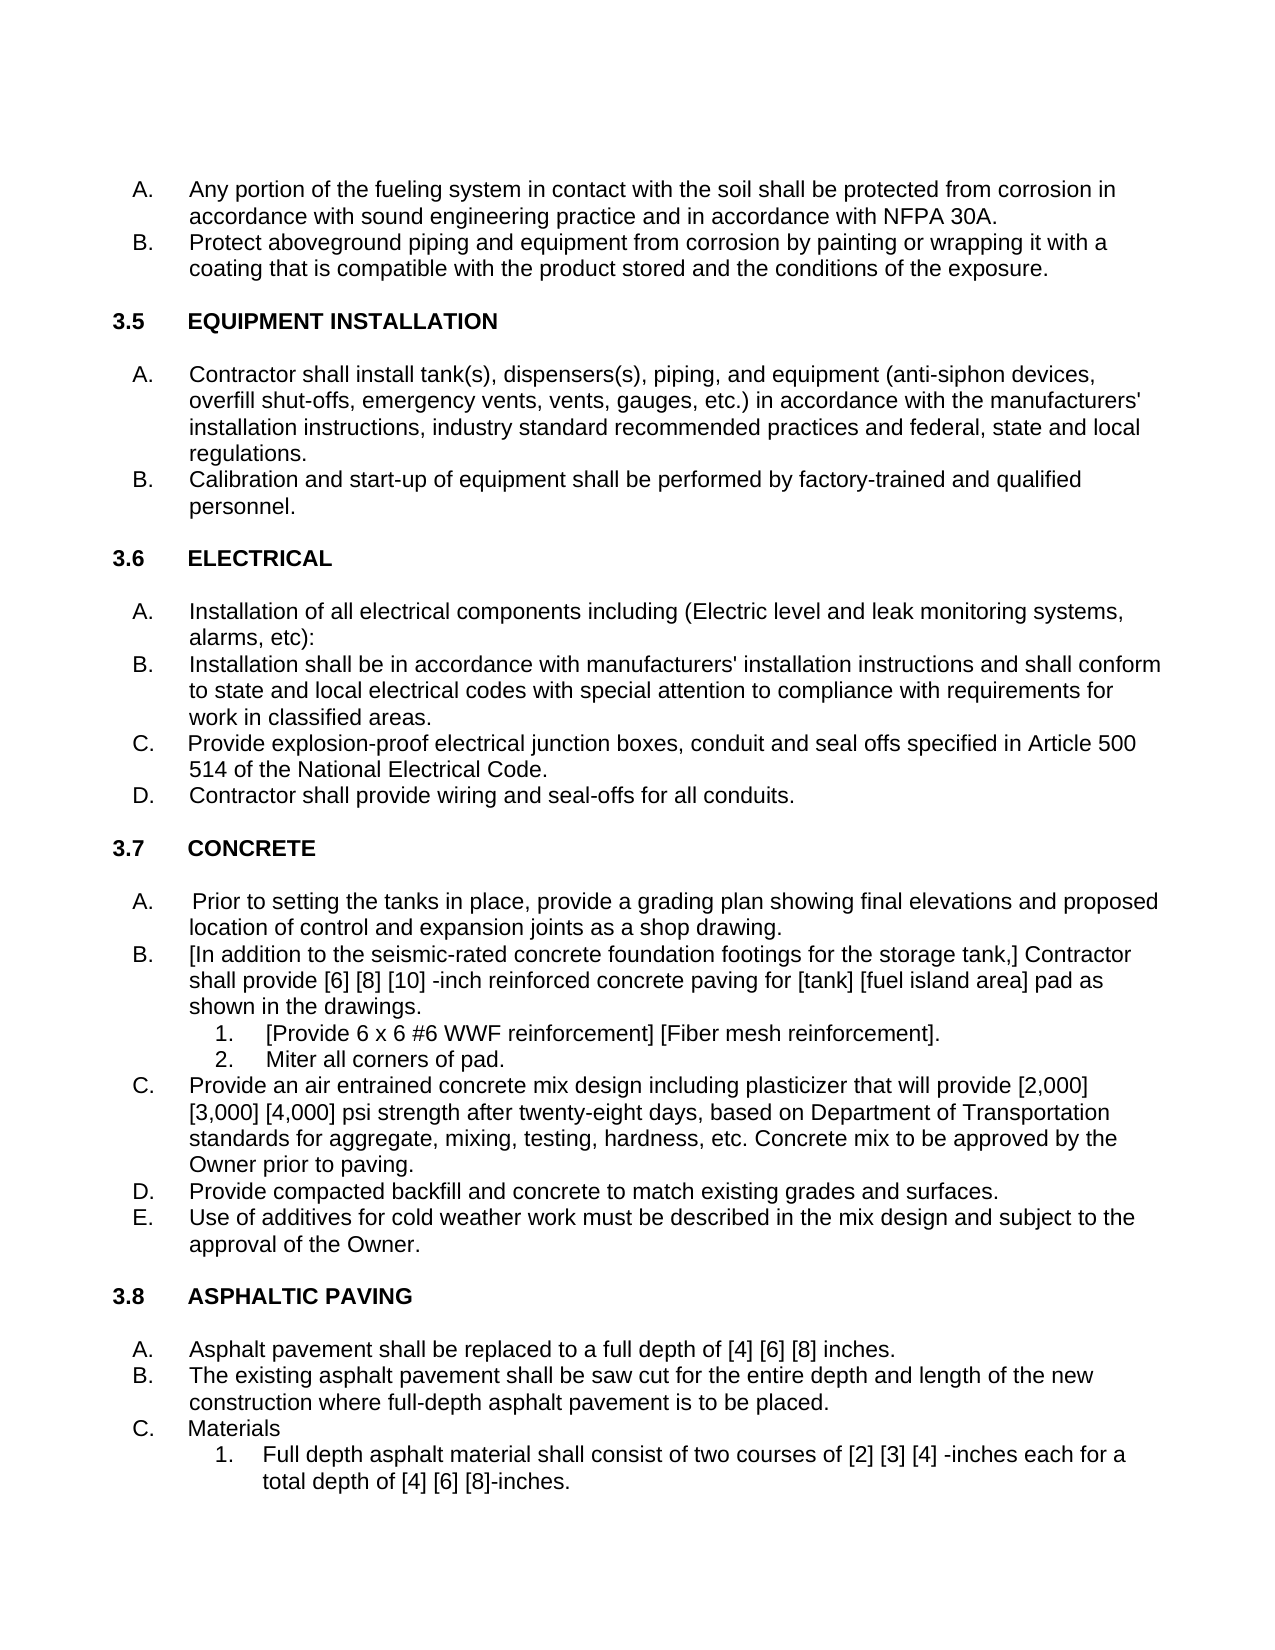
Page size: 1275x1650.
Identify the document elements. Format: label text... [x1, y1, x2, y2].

subtitle 1. Full depth asphalt material shall consist of two courses of [2] [3] [4] -inches each for a total depth of [4] [6] [8]-inches. [132, 1441, 1162, 1494]
subtitle 3.5 EQUIPMENT INSTALLATION [112, 308, 1162, 334]
subtitle C. Materials [132, 1415, 1162, 1441]
subtitle C. Provide an air entrained concrete mix design including plasticizer that will provide [2,000] [3,000] [4,000] psi strength after twenty-eight days, based on Department of Transportation standards for aggregate, mixing, testing, hardness, etc. Concrete mix to be approved by the Owner prior to paving. [132, 1072, 1162, 1178]
subtitle A. Installation of all electrical components including (Electric level and leak monitoring systems, alarms, etc): [132, 598, 1162, 651]
subtitle 2. Miter all corners of pad. [132, 1046, 1162, 1072]
subtitle C. Provide explosion-proof electrical junction boxes, conduit and seal offs specified in Article 500 514 of the National Electrical Code. [132, 730, 1162, 782]
subtitle 3.7 CONCRETE [112, 835, 1162, 862]
subtitle 3.6 ELECTRICAL [112, 545, 1162, 572]
subtitle A. Contractor shall install tank(s), dispensers(s), piping, and equipment (anti-siphon devices, overfill shut-offs, emergency vents, vents, gauges, etc.) in accordance with the manufacturers' installation instructions, industry standard recommended practices and federal, state and local regulations. [132, 361, 1162, 466]
subtitle E. Use of additives for cold weather work must be described in the mix design and subject to the approval of the Owner. [132, 1204, 1162, 1257]
subtitle 1. [Provide 6 x 6 #6 WWF reinforcement] [Fiber mesh reinforcement]. [132, 1020, 1162, 1046]
subtitle B. [In addition to the seismic-rated concrete foundation footings for the storage tank,] Contractor shall provide [6] [8] [10] -inch reinforced concrete paving for [tank] [fuel island area] pad as shown in the drawings. [132, 941, 1162, 1020]
subtitle A. Asphalt pavement shall be replaced to a full depth of [4] [6] [8] inches. [132, 1336, 1162, 1362]
subtitle B. Installation shall be in accordance with manufacturers' installation instructions and shall conform to state and local electrical codes with special attention to compliance with requirements for work in classified areas. [132, 651, 1162, 730]
subtitle B. The existing asphalt pavement shall be saw cut for the entire depth and length of the new construction where full-depth asphalt pavement is to be placed. [132, 1362, 1162, 1415]
subtitle D. Contractor shall provide wiring and seal-offs for all conduits. [132, 782, 1162, 809]
subtitle B. Calibration and start-up of equipment shall be performed by factory-trained and qualified personnel. [132, 466, 1162, 519]
subtitle A. Prior to setting the tanks in place, provide a grading plan showing final elevations and proposed location of control and expansion joints as a shop drawing. [132, 888, 1162, 941]
subtitle A. Any portion of the fueling system in contact with the soil shall be protected from corrosion in accordance with sound engineering practice and in accordance with NFPA 30A. [132, 176, 1162, 229]
subtitle 3.8 ASPHALTIC PAVING [112, 1283, 1162, 1309]
subtitle D. Provide compacted backfill and concrete to match existing grades and surfaces. [132, 1178, 1162, 1204]
subtitle B. Protect aboveground piping and equipment from corrosion by painting or wrapping it with a coating that is compatible with the product stored and the conditions of the exposure. [132, 229, 1162, 282]
